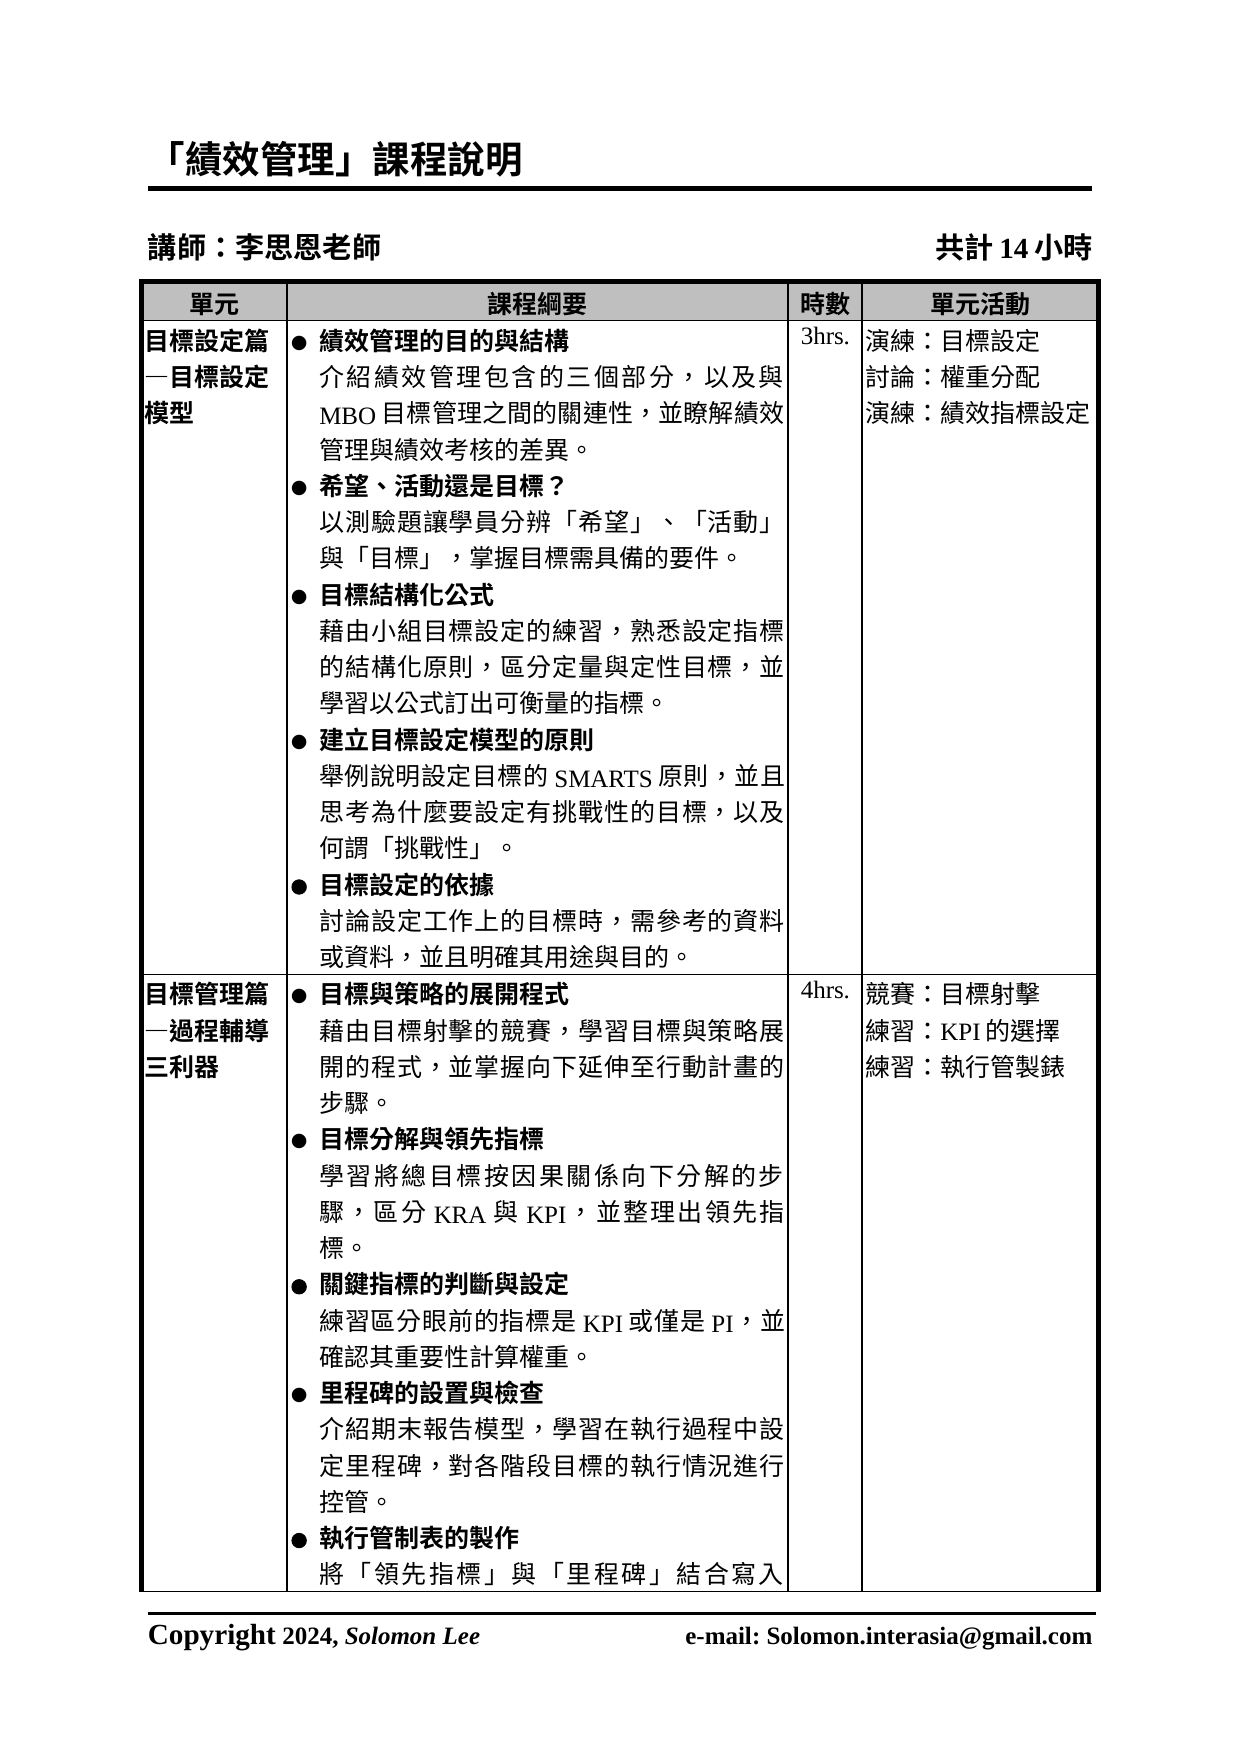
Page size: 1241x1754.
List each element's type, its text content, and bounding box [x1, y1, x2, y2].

table_cell 績效管理的目的與結構 介紹績效管理包含的三個部分，以及與MBO目標管理之間的關連性，並瞭解績效管理與績效考核的差異。 希望、活動還是目標？ 以測驗題讓學員分辨「希望」、「活動」與「目標」，掌握目標需具備的要件。 目標結構化公式 藉由小組目標設定的練習，熟悉設定指標的結構化原則，區分定量與定性目標，並學習以公式訂出可衡量的指標。 建立目標設定模型的原則 舉例說明設定目標的SMARTS原則，並且思考為什麼要設定有挑戰性的目標，以及何謂「挑戰性」。 目標設定的依據 討論設定工作上的目標時，需參考的資料或資料，並且明確其用途與目的。 [288, 321, 787, 974]
table_cell 4hrs. [789, 975, 861, 1591]
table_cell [863, 975, 1096, 1591]
table_cell 3hrs. [789, 321, 861, 974]
table_header 單元 [144, 284, 286, 320]
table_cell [288, 975, 787, 1591]
table_cell 目標管理篇—過程輔導三利器 [144, 975, 286, 1591]
table_cell 目標設定篇—目標設定模型 [144, 321, 286, 974]
table_cell 演練：目標設定 討論：權重分配 演練：績效指標設定 [863, 321, 1096, 974]
text 講師：李思恩老師 共計14小時 [148, 211, 1092, 279]
table_header 課程綱要 [288, 284, 787, 320]
table_header 時數 [789, 284, 861, 320]
table_header 單元活動 [863, 284, 1096, 320]
